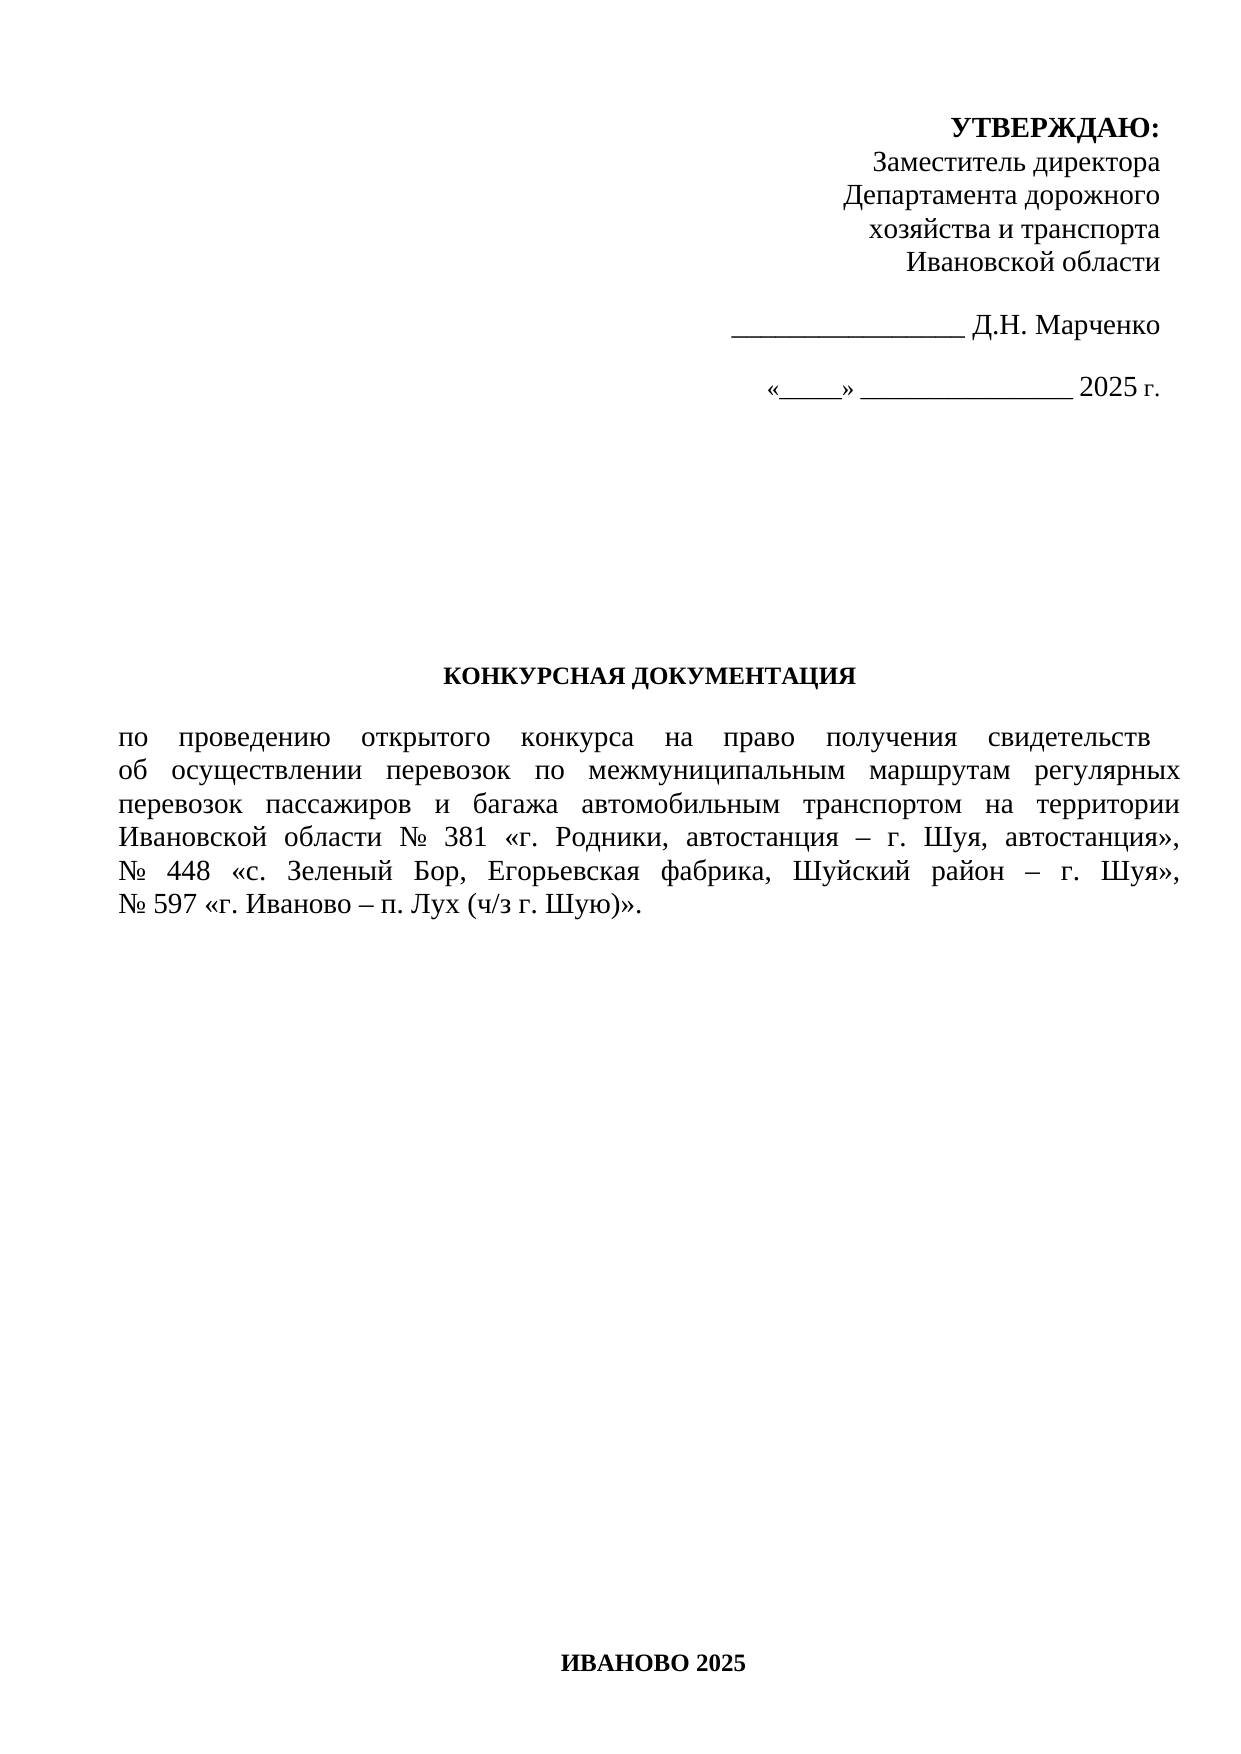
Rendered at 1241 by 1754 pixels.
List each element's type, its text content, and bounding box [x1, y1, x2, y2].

table_header УТВЕРЖДАЮ: Заместитель директора Департамента дорожного хозяйства и транспорта Ивановской области ________________ Д.Н. Марченко «_____» _________________ 2025 г. [671, 110, 1171, 403]
text по проведению открытого конкурса на право получения свидетельств об осуществлении перевозок по межмуниципальным маршрутам регулярных перевозок пассажиров и багажа автомобильным транспортом на территории Ивановской области № 381 «г. Родники, автостанция – г. Шуя, автостанция», № 448 «с. Зеленый Бор, Егорьевская фабрика, Шуйский район – г. Шуя», № 597 «г. Иваново – п. Лух (ч/з г. Шую)». [118, 719, 1181, 920]
text ИВАНОВО 2025 [561, 1648, 1181, 1677]
text КОНКУРСНАЯ ДОКУМЕНТАЦИЯ [118, 661, 1181, 690]
